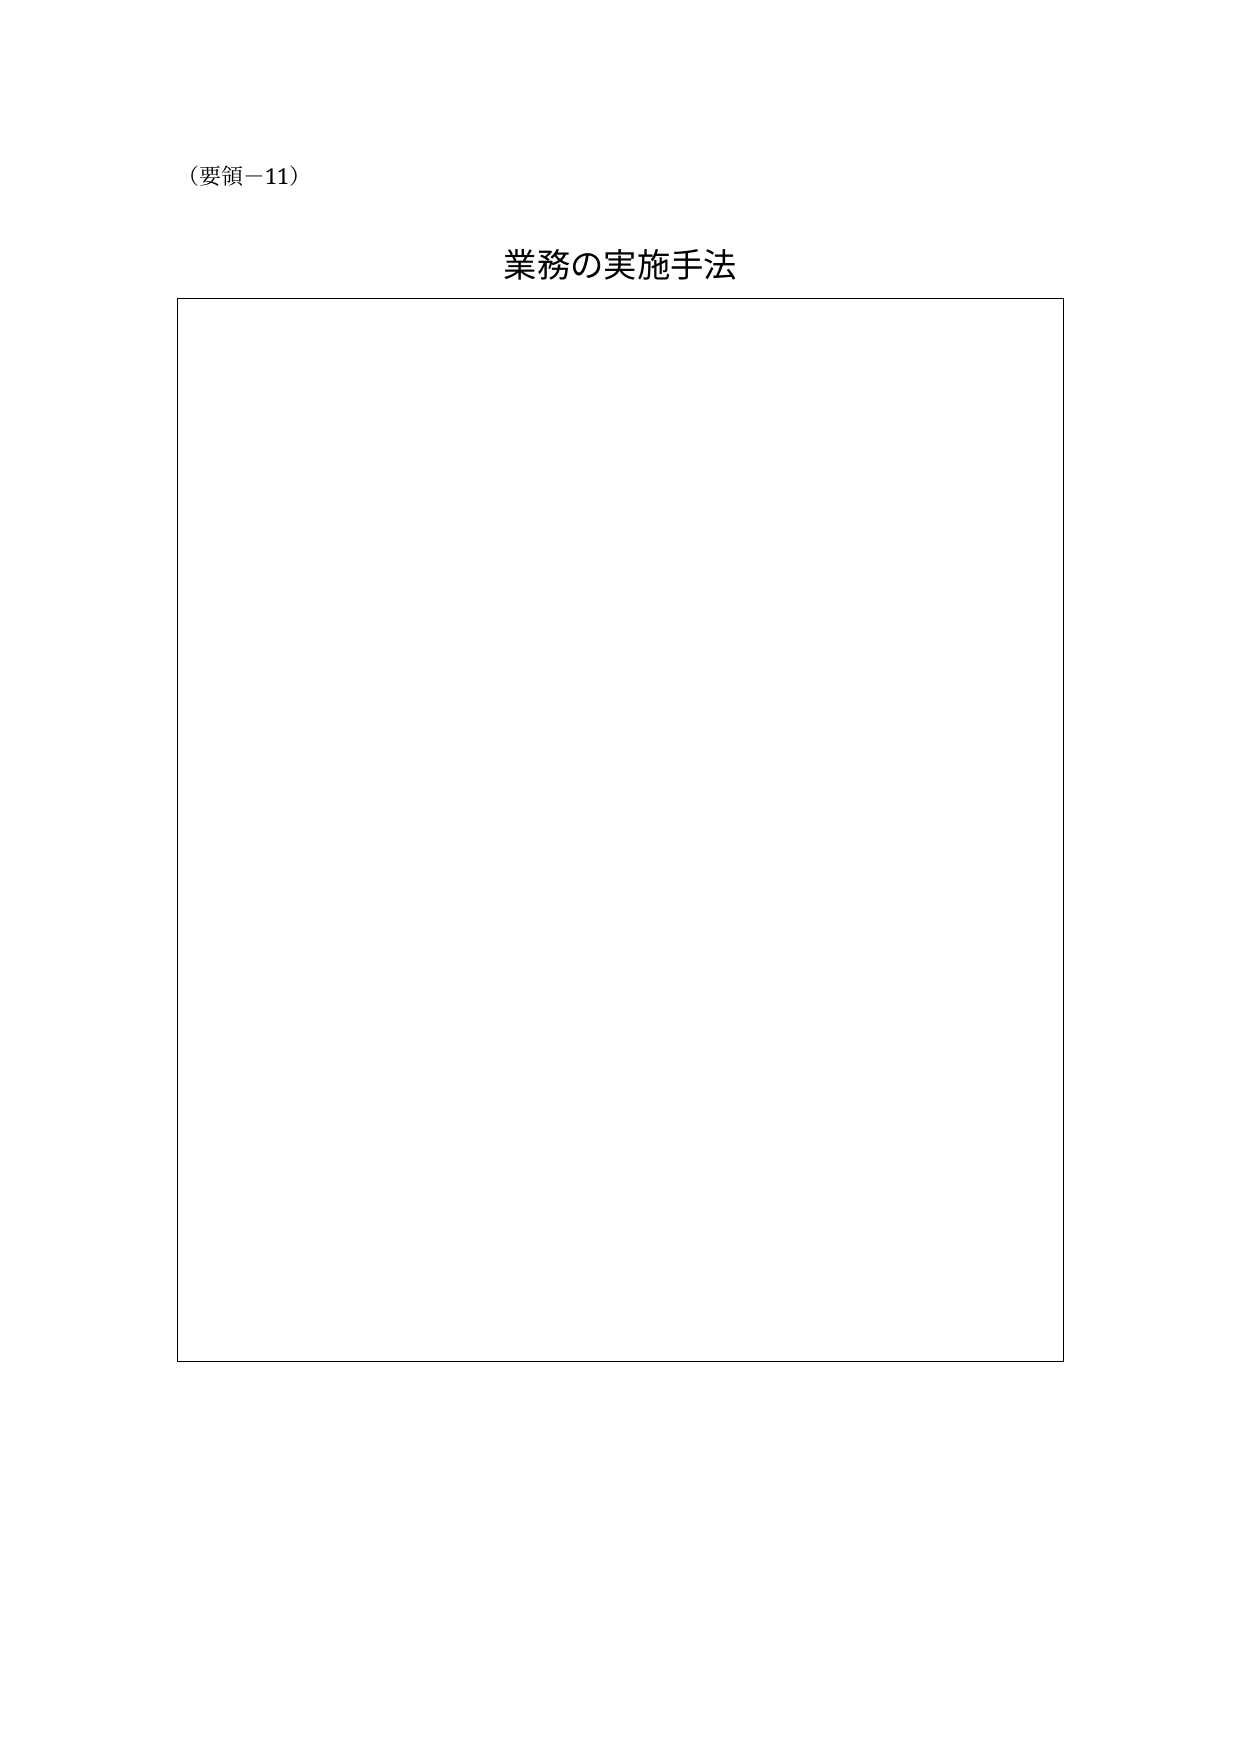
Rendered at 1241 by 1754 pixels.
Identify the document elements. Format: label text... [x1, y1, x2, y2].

table_header [178, 299, 1063, 1361]
text （要領－11） [177, 157, 1063, 192]
text 業務の実施手法 [177, 227, 1063, 298]
